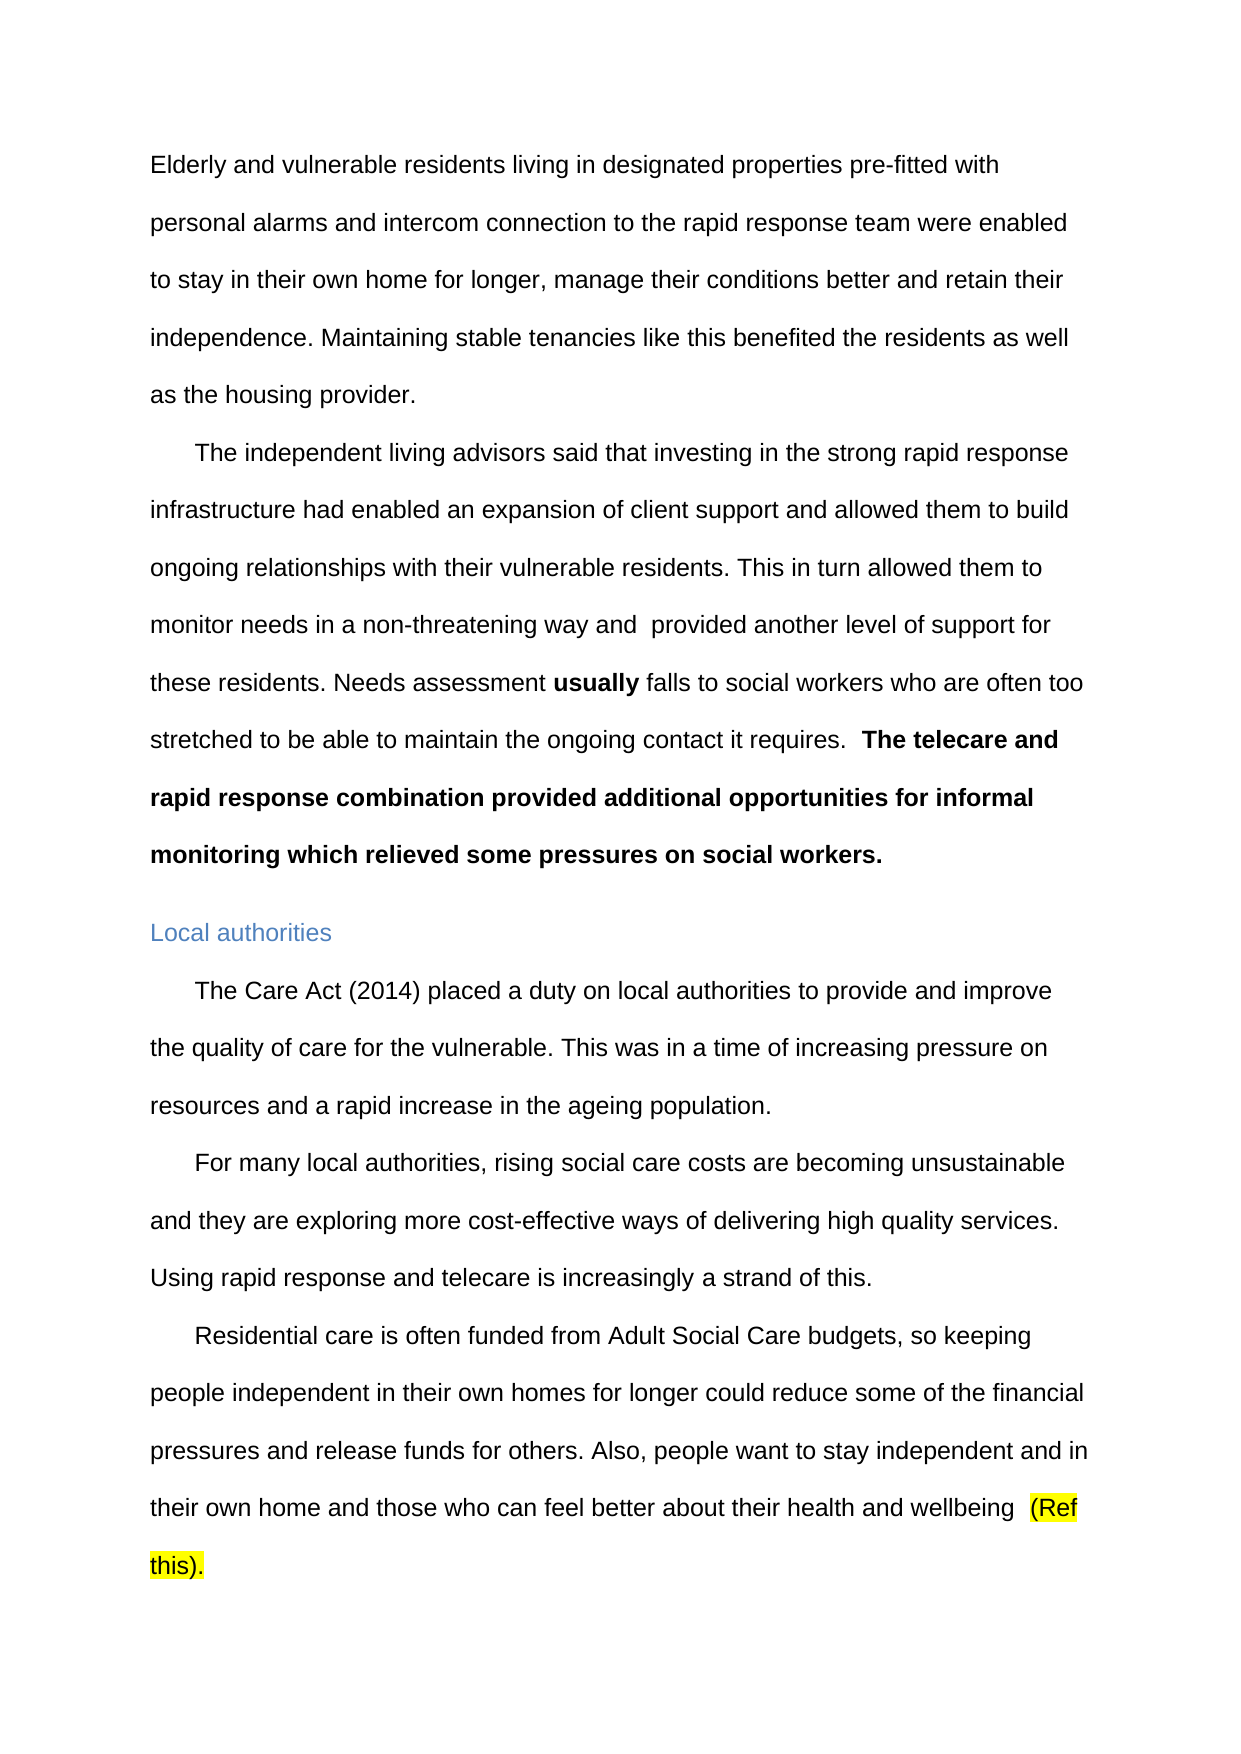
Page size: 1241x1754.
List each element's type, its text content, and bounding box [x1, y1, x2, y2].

text The Care Act (2014) placed a duty on local authorities to provide and improve the quality of care for the vulnerable. This was in a time of increasing pressure on resources and a rapid increase in the ageing population. [150, 976, 1090, 1119]
subtitle Local authorities [150, 918, 1090, 947]
text For many local authorities, rising social care costs are becoming unsustainable and they are exploring more cost-effective ways of delivering high quality services. Using rapid response and telecare is increasingly a strand of this. [150, 1148, 1090, 1292]
text Residential care is often funded from Adult Social Care budgets, so keeping people independent in their own homes for longer could reduce some of the financial pressures and release funds for others. Also, people want to stay independent and in their own home and those who can feel better about their health and wellbeing (Ref this). [150, 1321, 1090, 1579]
text The independent living advisors said that investing in the strong rapid response infrastructure had enabled an expansion of client support and allowed them to build ongoing relationships with their vulnerable residents. This in turn allowed them to monitor needs in a non-threatening way and provided another level of support for these residents. Needs assessment usually falls to social workers who are often too stretched to be able to maintain the ongoing contact it requires. The telecare and rapid response combination provided additional opportunities for informal monitoring which relieved some pressures on social workers. [150, 437, 1090, 869]
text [150, 150, 1090, 409]
